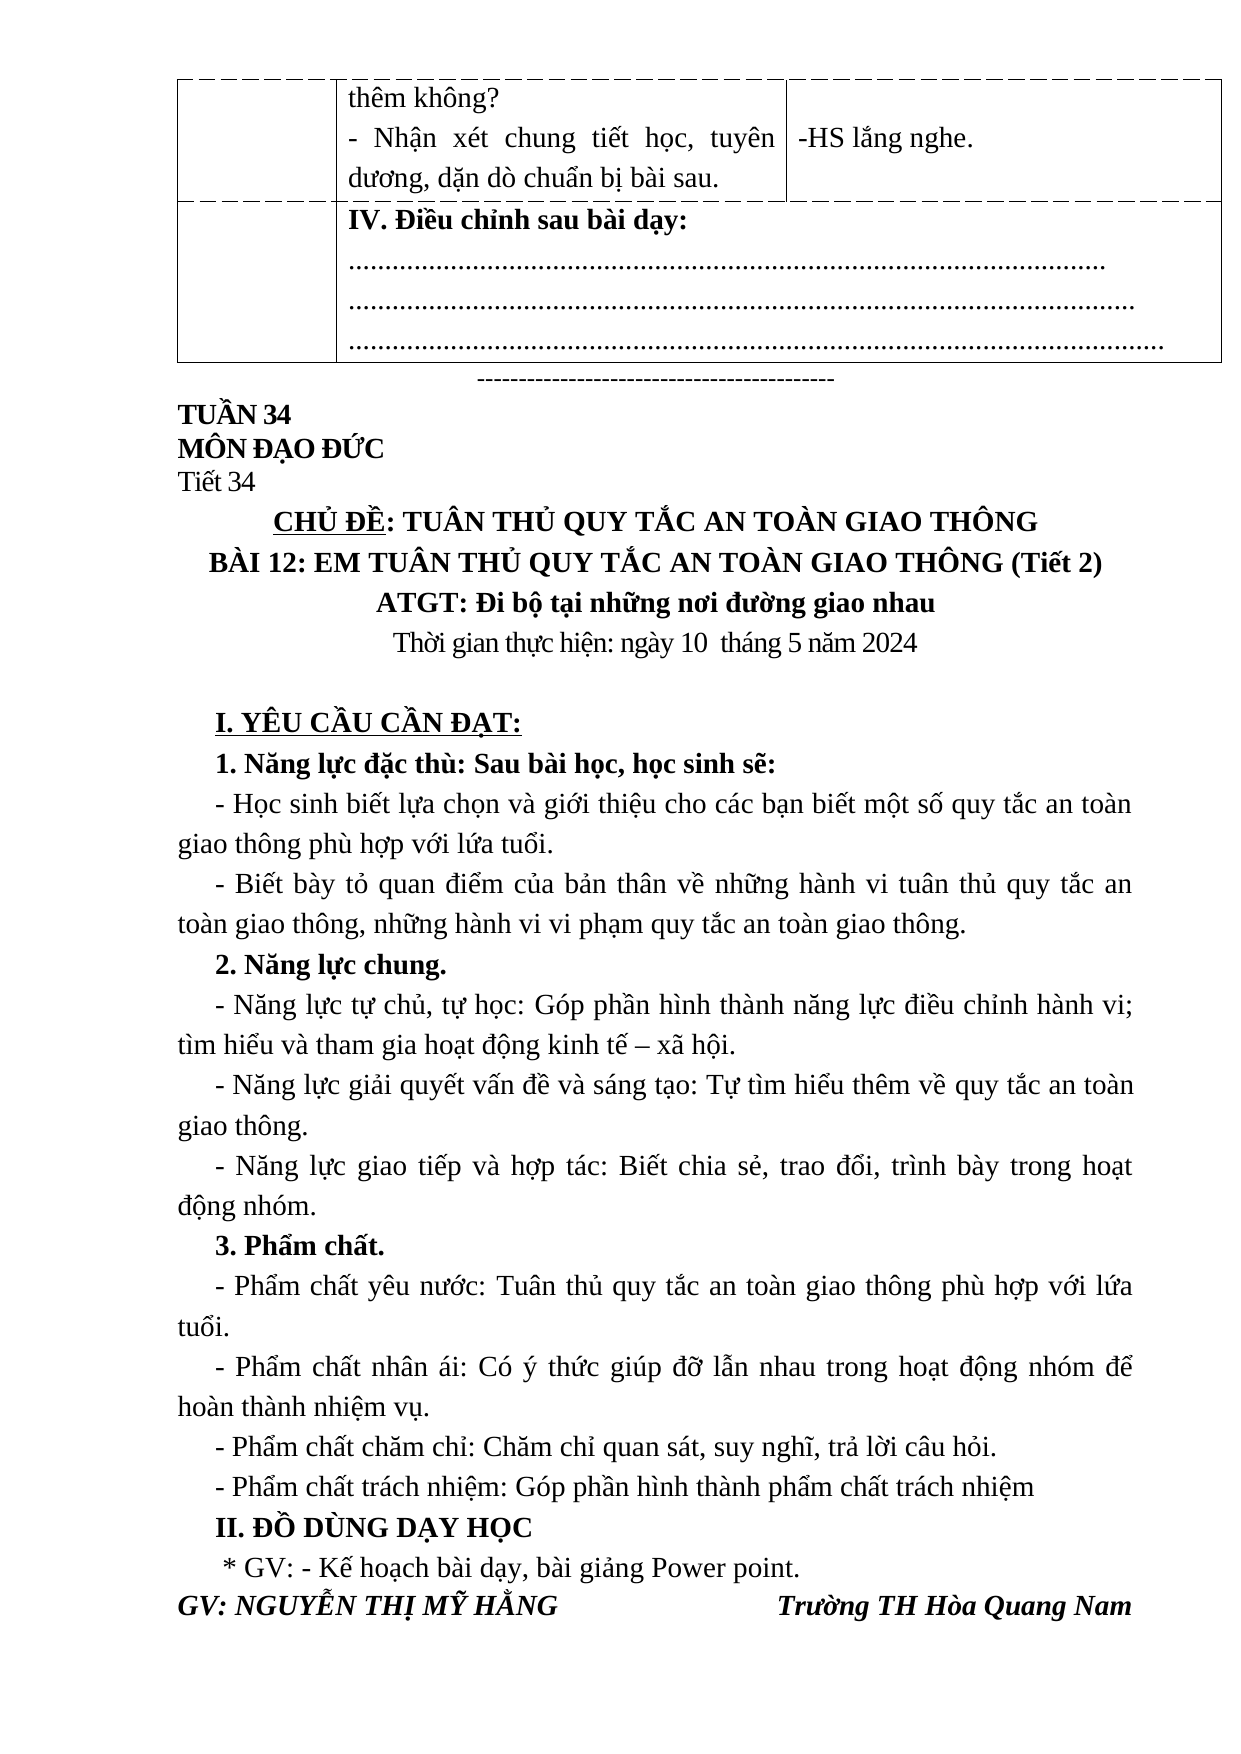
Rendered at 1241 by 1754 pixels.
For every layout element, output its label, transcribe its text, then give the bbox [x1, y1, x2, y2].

text Thời gian thực hiện: ngày 10 tháng 5 năm 2024 [177, 625, 1134, 659]
text - Phẩm chất trách nhiệm: Góp phần hình thành phẩm chất trách nhiệm [177, 1469, 1134, 1503]
table_cell [178, 201, 336, 362]
text Tiết 34 [177, 464, 1134, 498]
table_cell [178, 79, 336, 201]
text * GV: - Kế hoạch bài dạy, bài giảng Power point. [177, 1550, 1134, 1583]
text - Học sinh biết lựa chọn và giới thiệu cho các bạn biết một số quy tắc an toàn giao thông phù hợp với lứa tuổi. [177, 786, 1134, 860]
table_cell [787, 79, 1221, 201]
text BÀI 12: EM TUÂN THỦ QUY TẮC AN TOÀN GIAO THÔNG (Tiết 2) [177, 545, 1134, 578]
text - Phẩm chất yêu nước: Tuân thủ quy tắc an toàn giao thông phù hợp với lứa tuổi. [177, 1268, 1134, 1342]
text 1. Năng lực đặc thù: Sau bài học, học sinh sẽ: [177, 746, 1134, 779]
table_cell IV. Điều chỉnh sau bài dạy: ........................................................................................................ ............................................................................................................ ................................................................................................................ [337, 201, 1221, 362]
text - Biết bày tỏ quan điểm của bản thân về những hành vi tuân thủ quy tắc an toàn giao thông, những hành vi vi phạm quy tắc an toàn giao thông. [177, 866, 1134, 940]
text - Năng lực tự chủ, tự học: Góp phần hình thành năng lực điều chỉnh hành vi; tìm hiểu và tham gia hoạt động kinh tế – xã hội. [177, 987, 1134, 1061]
text CHỦ ĐỀ: TUÂN THỦ QUY TẮC AN TOÀN GIAO THÔNG [177, 504, 1134, 538]
text 3. Phẩm chất. [177, 1228, 1134, 1262]
text 2. Năng lực chung. [177, 947, 1134, 980]
text TUẦN 34 [177, 397, 1134, 431]
text - Phẩm chất nhân ái: Có ý thức giúp đỡ lẫn nhau trong hoạt động nhóm để hoàn thành nhiệm vụ. [177, 1349, 1134, 1423]
text - Năng lực giao tiếp và hợp tác: Biết chia sẻ, trao đổi, trình bày trong hoạt động nhóm. [177, 1148, 1134, 1222]
text - Năng lực giải quyết vấn đề và sáng tạo: Tự tìm hiểu thêm về quy tắc an toàn giao thông. [177, 1067, 1134, 1141]
text MÔN ĐẠO ĐỨC [177, 431, 1134, 464]
text - Phẩm chất chăm chỉ: Chăm chỉ quan sát, suy nghĩ, trả lời câu hỏi. [177, 1429, 1134, 1463]
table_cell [337, 79, 787, 201]
text I. YÊU CẦU CẦN ĐẠT: [177, 706, 1134, 739]
text ------------------------------------------- [177, 363, 1134, 392]
text II. ĐỒ DÙNG DẠY HỌC [177, 1510, 1134, 1543]
text ATGT: Đi bộ tại những nơi đường giao nhau [177, 585, 1134, 618]
